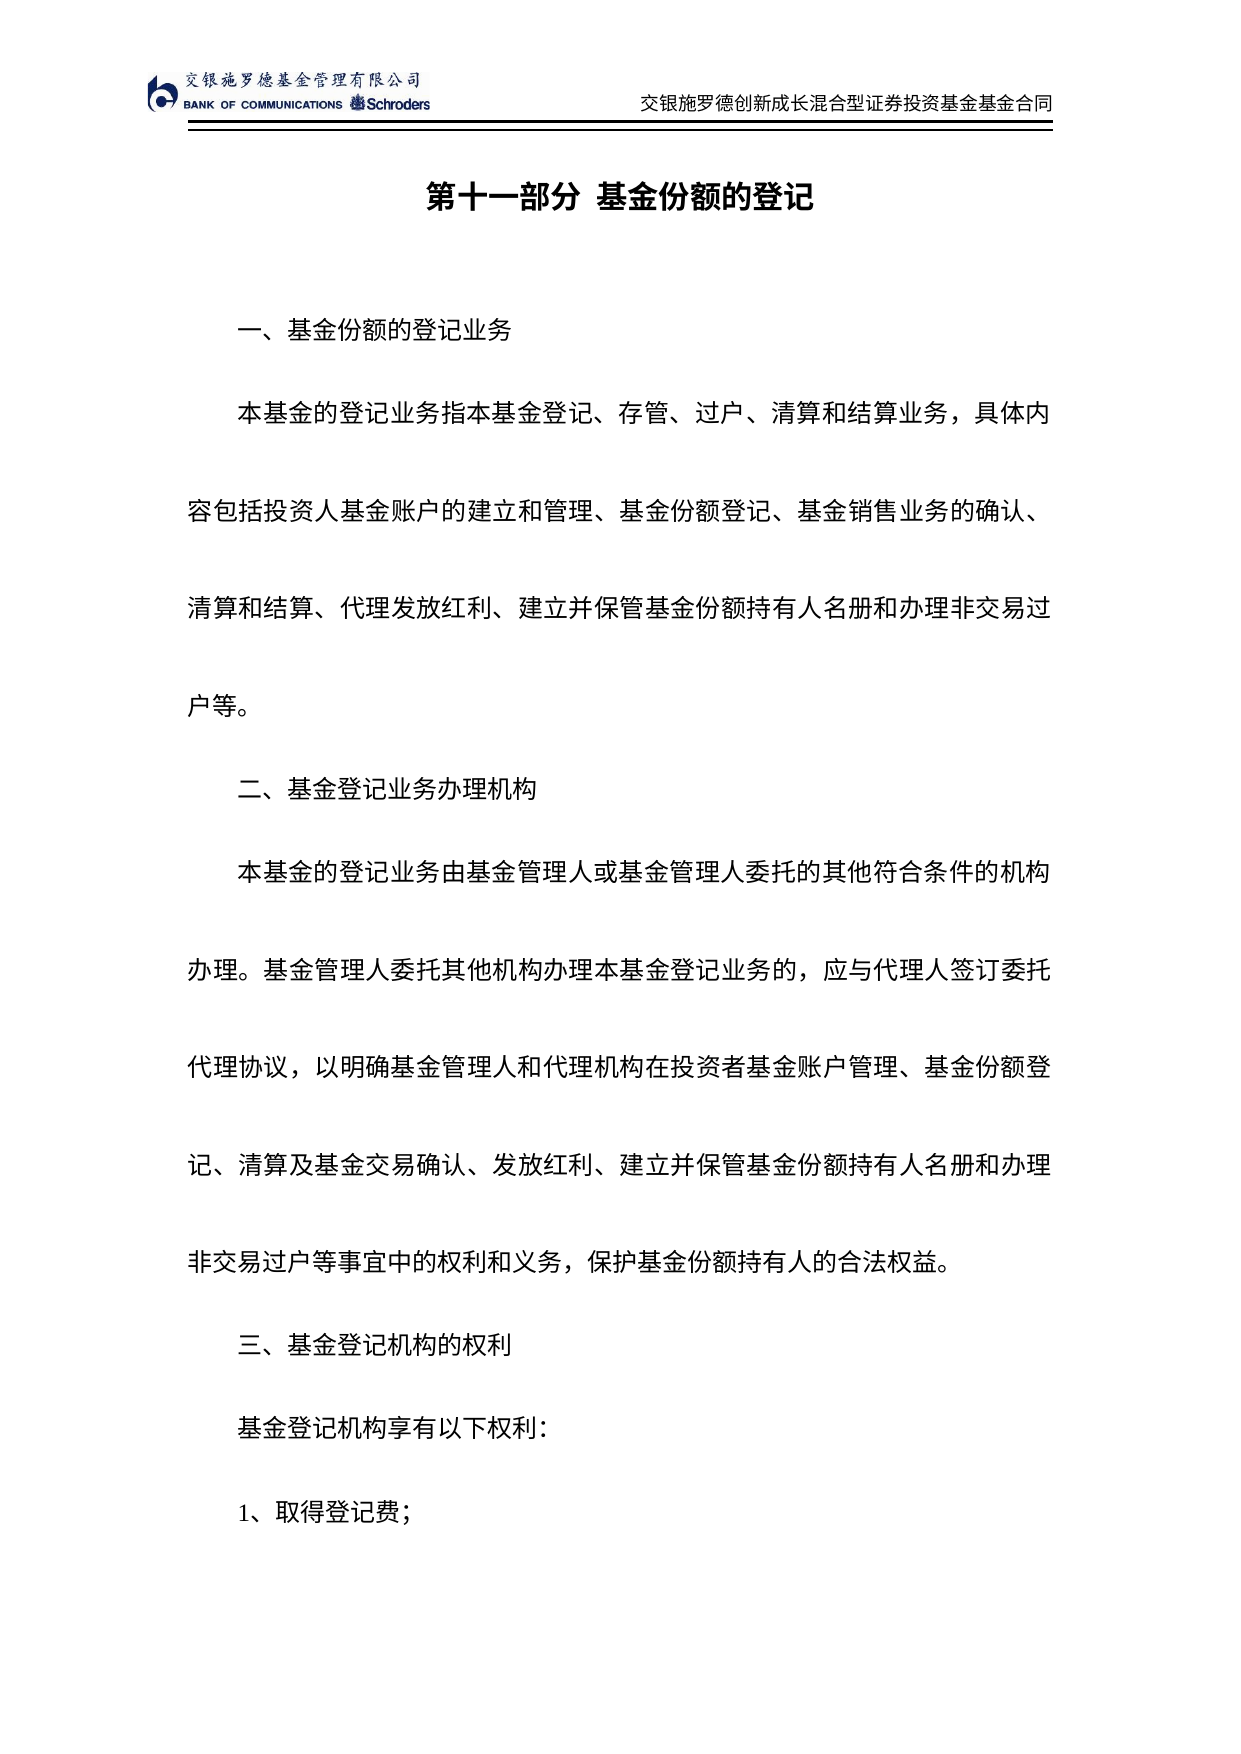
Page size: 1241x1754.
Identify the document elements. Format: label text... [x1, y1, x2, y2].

text 二、基金登记业务办理机构 [187, 755, 1053, 820]
text 本基金的登记业务指本基金登记、存管、过户、清算和结算业务，具体内容包括投资人基金账户的建立和管理、基金份额登记、基金销售业务的确认、清算和结算、代理发放红利、建立并保管基金份额持有人名册和办理非交易过户等。 [187, 379, 1053, 737]
text 1、取得登记费； [187, 1478, 1053, 1543]
subtitle 第十一部分 基金份额的登记 [187, 162, 1053, 227]
text 三、基金登记机构的权利 [187, 1311, 1053, 1376]
text 本基金的登记业务由基金管理人或基金管理人委托的其他符合条件的机构办理。基金管理人委托其他机构办理本基金登记业务的，应与代理人签订委托代理协议，以明确基金管理人和代理机构在投资者基金账户管理、基金份额登记、清算及基金交易确认、发放红利、建立并保管基金份额持有人名册和办理非交易过户等事宜中的权利和义务，保护基金份额持有人的合法权益。 [187, 838, 1053, 1293]
text 一、基金份额的登记业务 [187, 296, 1053, 361]
picture [147, 72, 430, 112]
text 基金登记机构享有以下权利： [187, 1394, 1053, 1459]
